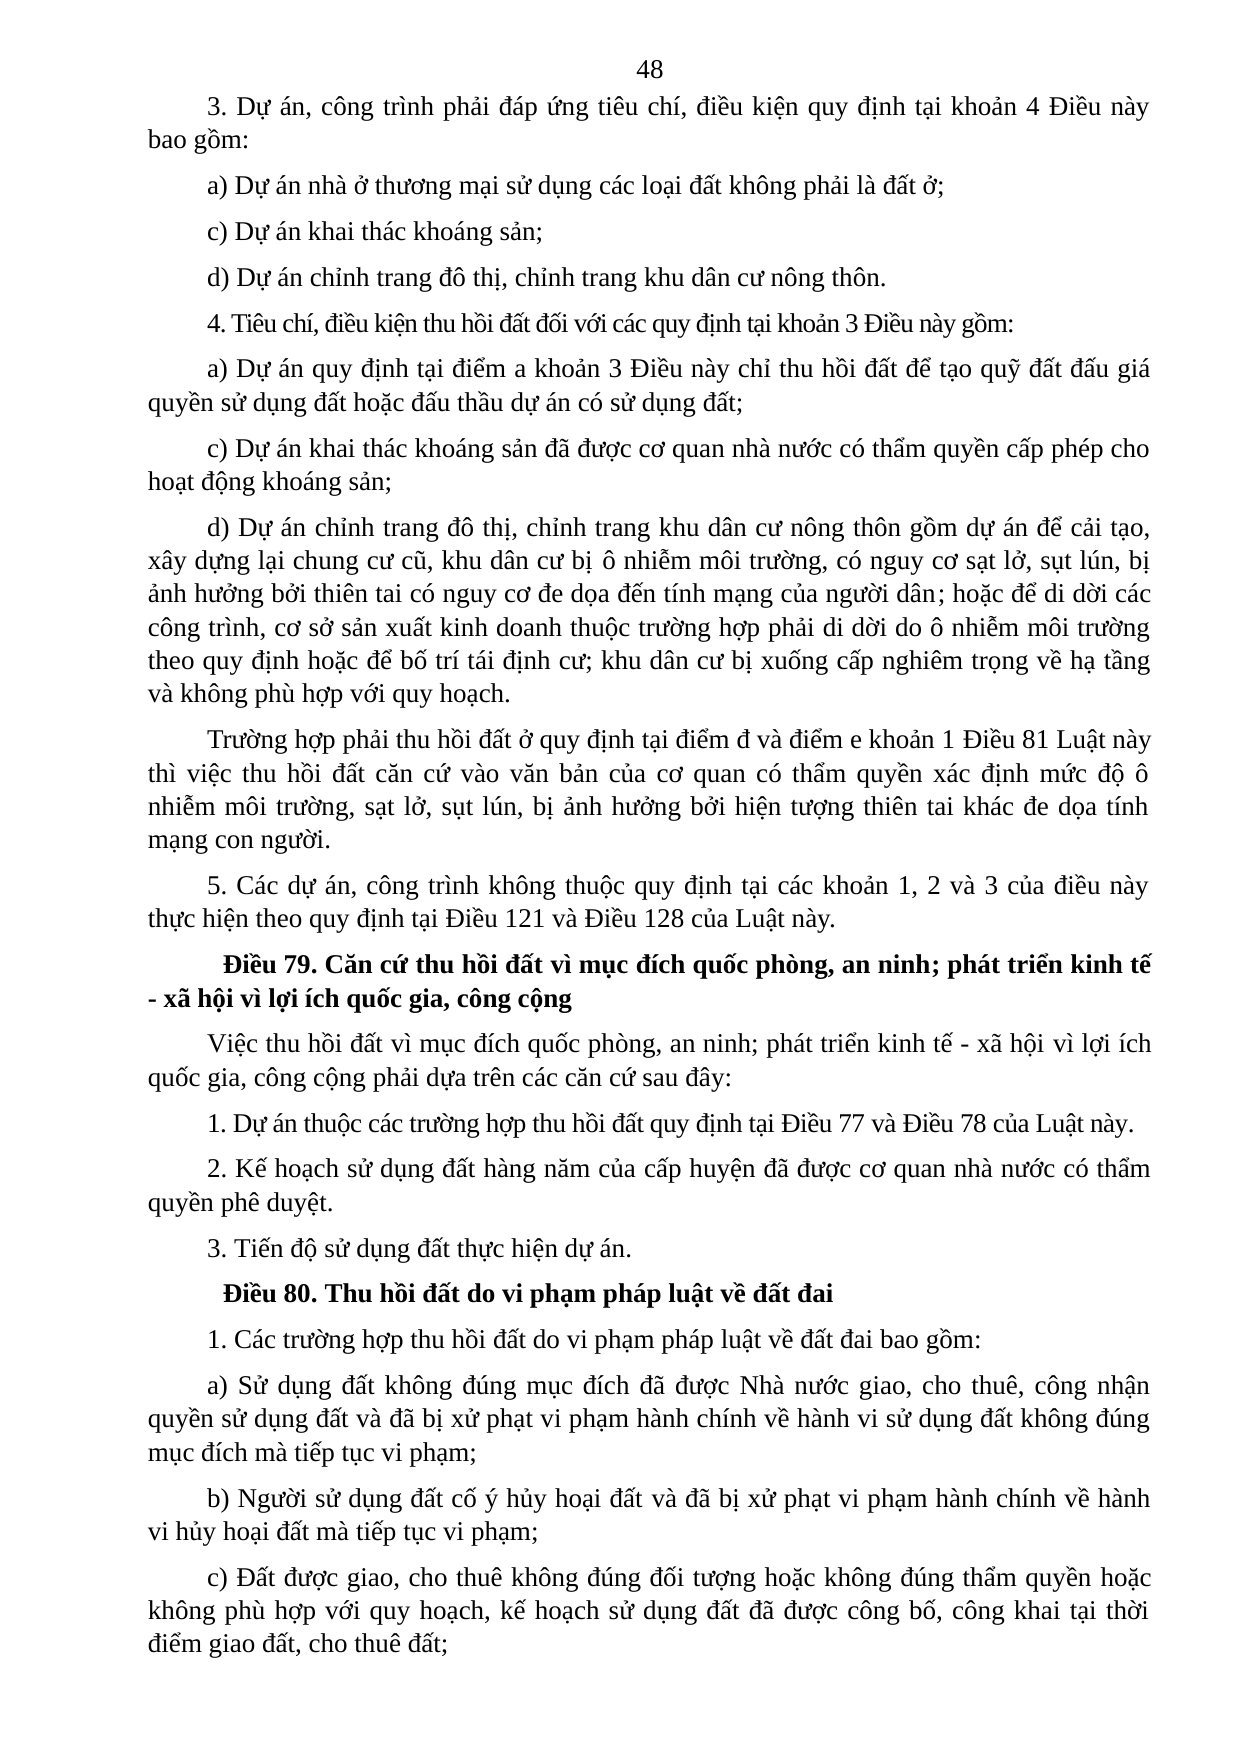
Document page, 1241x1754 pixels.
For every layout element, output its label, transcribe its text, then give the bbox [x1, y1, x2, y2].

text 1. Dự án thuộc các trường hợp thu hồi đất quy định tại Điều 77 và Điều 78 của Luật này. [148, 1105, 1152, 1139]
text Việc thu hồi đất vì mục đích quốc phòng, an ninh; phát triển kinh tế - xã hội vì lợi ích quốc gia, công cộng phải dựa trên các căn cứ sau đây: [148, 1026, 1152, 1093]
text 5. Các dự án, công trình không thuộc quy định tại các khoản 1, 2 và 3 của điều này thực hiện theo quy định tại Điều 121 và Điều 128 của Luật này. [148, 868, 1152, 934]
text d) Dự án chỉnh trang đô thị, chỉnh trang khu dân cư nông thôn gồm dự án để cải tạo, xây dựng lại chung cư cũ, khu dân cư bị ô nhiễm môi trường, có nguy cơ sạt lở, sụt lún, bị ảnh hưởng bởi thiên tai có nguy cơ đe dọa đến tính mạng của người dân; hoặc để di dời các công trình, cơ sở sản xuất kinh doanh thuộc trường hợp phải di dời do ô nhiễm môi trường theo quy định hoặc để bố trí tái định cư; khu dân cư bị xuống cấp nghiêm trọng về hạ tầng và không phù hợp với quy hoạch. [148, 509, 1152, 709]
text a) Sử dụng đất không đúng mục đích đã được Nhà nước giao, cho thuê, công nhận quyền sử dụng đất và đã bị xử phạt vi phạm hành chính về hành vi sử dụng đất không đúng mục đích mà tiếp tục vi phạm; [148, 1368, 1152, 1468]
text a) Dự án quy định tại điểm a khoản 3 Điều này chỉ thu hồi đất để tạo quỹ đất đấu giá quyền sử dụng đất hoặc đấu thầu dự án có sử dụng đất; [148, 351, 1152, 418]
text 4. Tiêu chí, điều kiện thu hồi đất đối với các quy định tại khoản 3 Điều này gồm: [148, 305, 1152, 339]
text d) Dự án chỉnh trang đô thị, chỉnh trang khu dân cư nông thôn. [148, 259, 1152, 293]
text 2. Kế hoạch sử dụng đất hàng năm của cấp huyện đã được cơ quan nhà nước có thẩm quyền phê duyệt. [148, 1151, 1152, 1218]
text 1. Các trường hợp thu hồi đất do vi phạm pháp luật về đất đai bao gồm: [148, 1322, 1152, 1355]
text 3. Dự án, công trình phải đáp ứng tiêu chí, điều kiện quy định tại khoản 4 Điều này bao gồm: [148, 89, 1152, 155]
text b) Người sử dụng đất cố ý hủy hoại đất và đã bị xử phạt vi phạm hành chính về hành vi hủy hoại đất mà tiếp tục vi phạm; [148, 1480, 1152, 1547]
text c) Đất được giao, cho thuê không đúng đối tượng hoặc không đúng thẩm quyền hoặc không phù hợp với quy hoạch, kế hoạch sử dụng đất đã được công bố, công khai tại thời điểm giao đất, cho thuê đất; [148, 1559, 1152, 1659]
text c) Dự án khai thác khoáng sản đã được cơ quan nhà nước có thẩm quyền cấp phép cho hoạt động khoáng sản; [148, 430, 1152, 497]
text c) Dự án khai thác khoáng sản; [148, 214, 1152, 247]
list Căn cứ thu hồi đất vì mục đích quốc phòng, an ninh; phát triển kinh tế - xã hội vì lợi ích quốc gia, công cộng [148, 947, 1152, 1014]
text a) Dự án nhà ở thương mại sử dụng các loại đất không phải là đất ở; [148, 168, 1152, 201]
list Thu hồi đất do vi phạm pháp luật về đất đai [148, 1276, 1152, 1309]
text 3. Tiến độ sử dụng đất thực hiện dự án. [148, 1230, 1152, 1264]
text Trường hợp phải thu hồi đất ở quy định tại điểm đ và điểm e khoản 1 Điều 81 Luật này thì việc thu hồi đất căn cứ vào văn bản của cơ quan có thẩm quyền xác định mức độ ô nhiễm môi trường, sạt lở, sụt lún, bị ảnh hưởng bởi hiện tượng thiên tai khác đe dọa tính mạng con người. [148, 722, 1152, 855]
